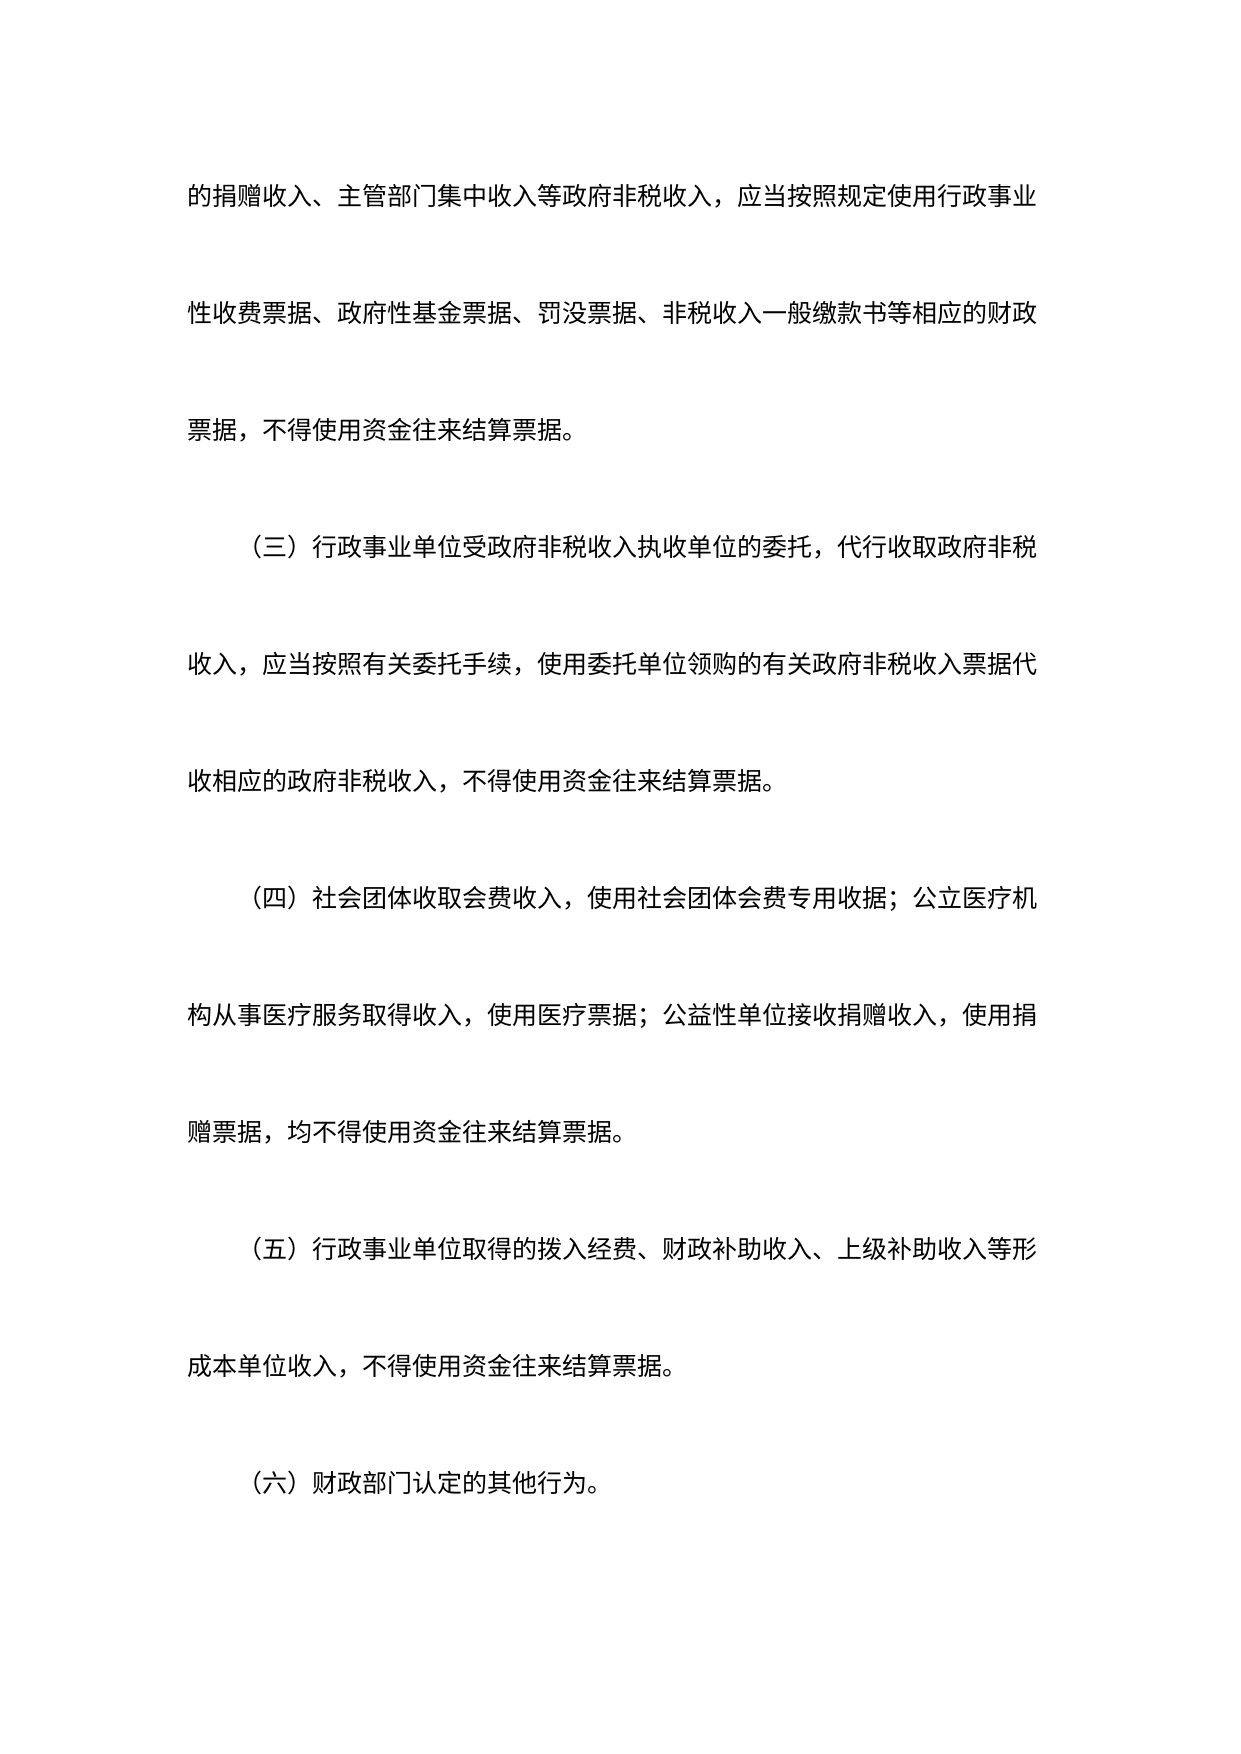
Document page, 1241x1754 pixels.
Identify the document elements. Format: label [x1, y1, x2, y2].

text [187, 162, 1053, 1514]
